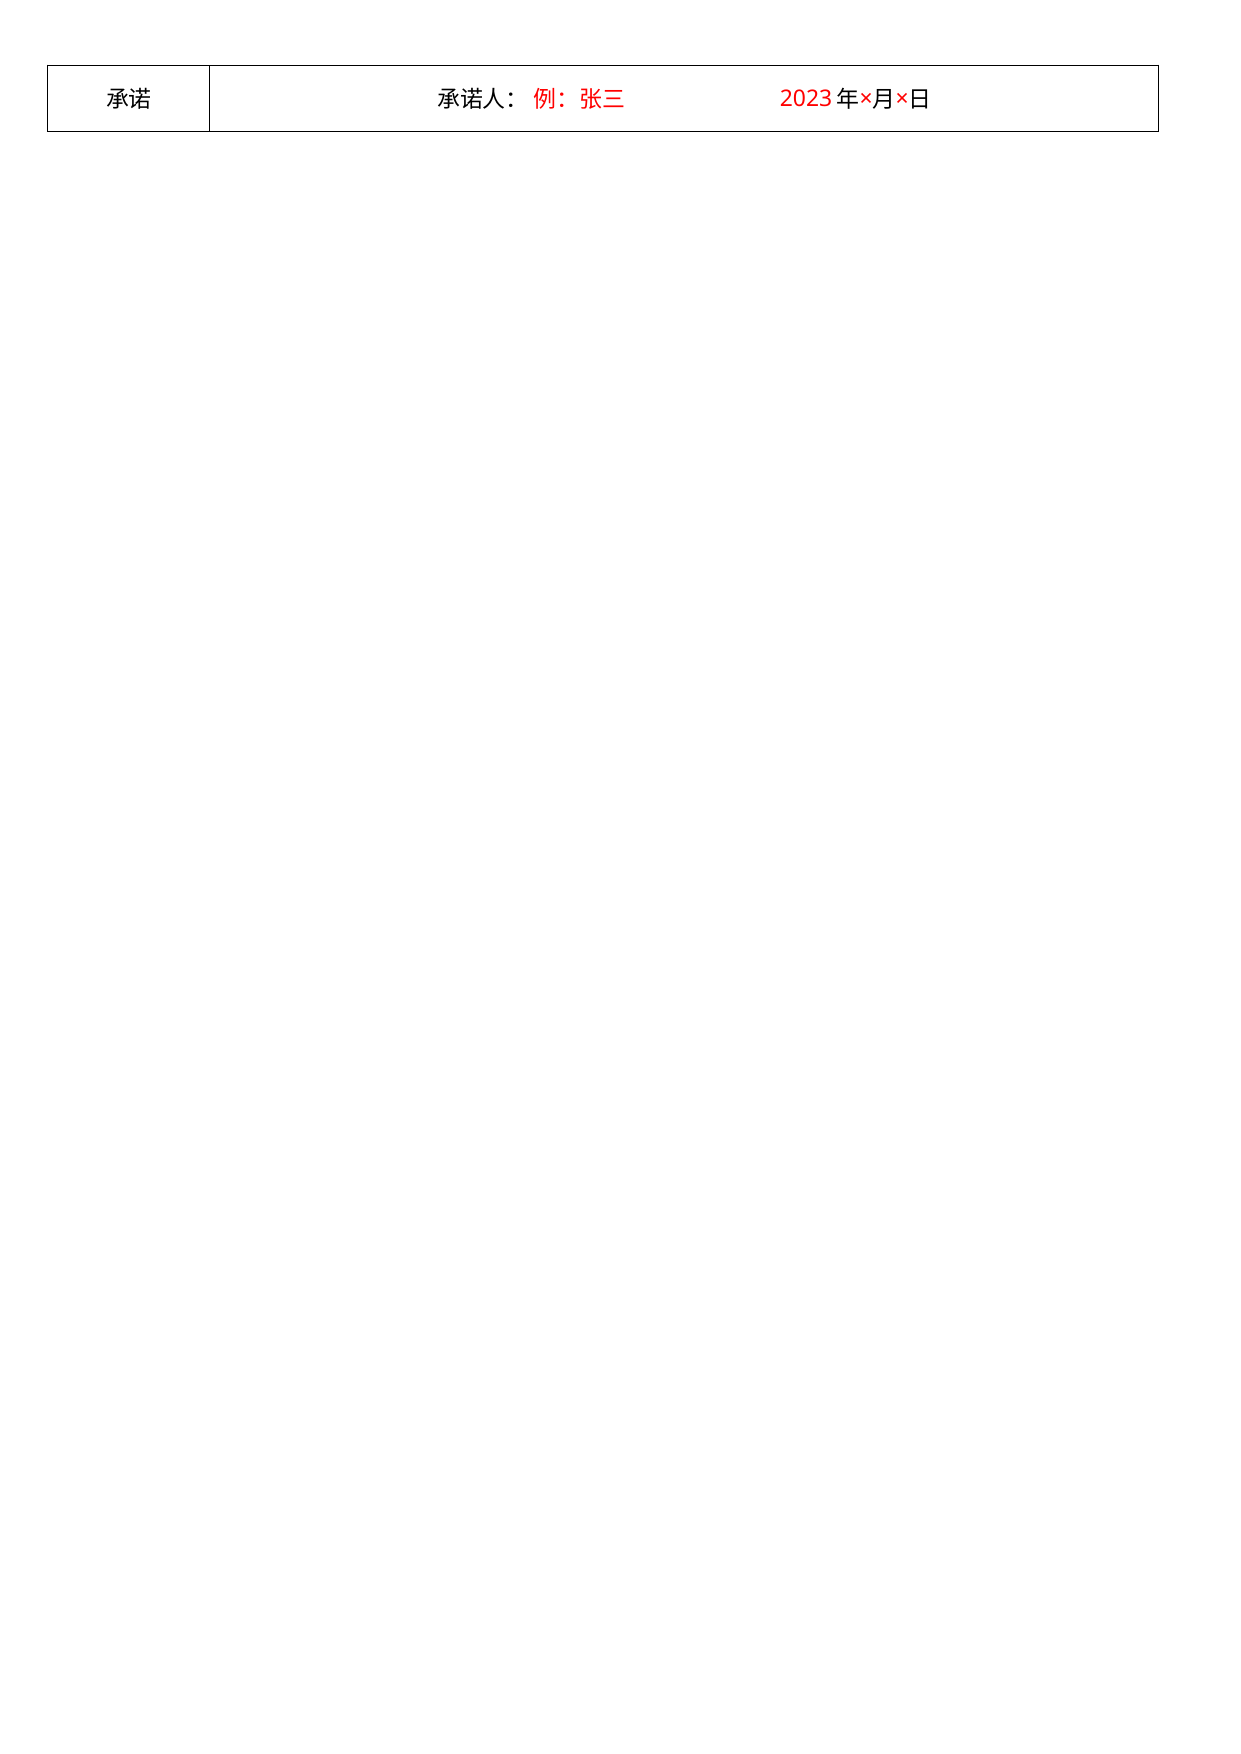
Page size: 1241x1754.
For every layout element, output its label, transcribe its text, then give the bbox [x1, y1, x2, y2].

table_cell 本人 承诺 [48, 66, 209, 131]
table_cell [210, 66, 1158, 131]
